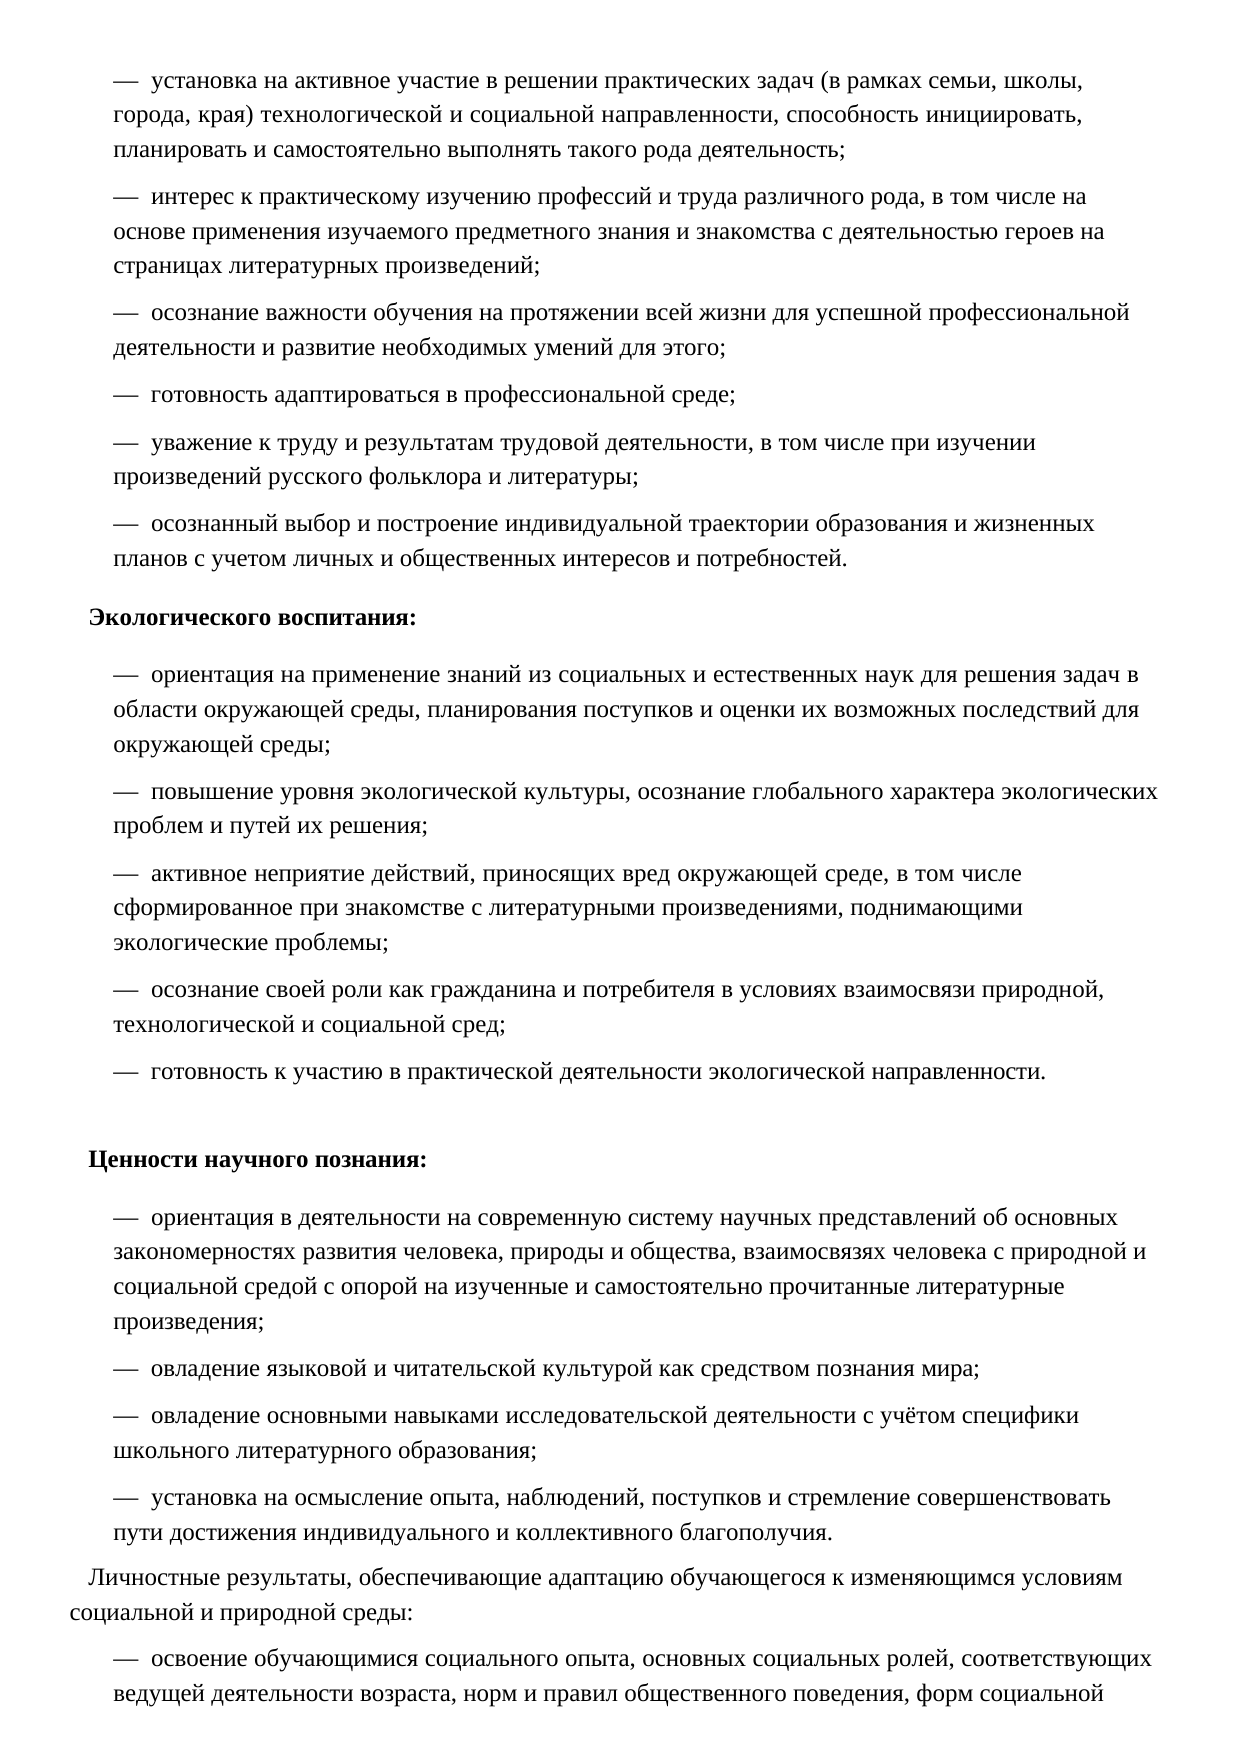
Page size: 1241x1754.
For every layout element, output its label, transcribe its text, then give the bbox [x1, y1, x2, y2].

list уважение к труду и результатам трудовой деятельности, в том числе при изучении произведений русского фольклора и литературы; [113, 427, 1036, 490]
list осознание важности обучения на протяжении всей жизни для успешной профессиональной деятельности и развитие необходимых умений для этого; [113, 297, 1130, 361]
subtitle Экологического воспитания: [88, 602, 1182, 630]
list осознание своей роли как гражданина и потребителя в условиях взаимосвязи природной, технологической и социальной сред; [113, 974, 1105, 1037]
text Личностные результаты, обеспечивающие адаптацию обучающегося к изменяющимся условиям социальной и природной среды: [69, 1562, 1182, 1626]
list готовность к участию в практической деятельности экологической направленности. [113, 1056, 1182, 1084]
list установка на осмысление опыта, наблюдений, поступков и стремление совершенствовать пути достижения индивидуального и коллективного благополучия. [113, 1482, 1112, 1545]
list ориентация на применение знаний из социальных и естественных наук для решения задач в области окружающей среды, планирования поступков и оценки их возможных последствий для окружающей среды; [113, 659, 1140, 758]
list овладение основными навыками исследовательской деятельности с учётом специфики школьного литературного образования; [113, 1400, 1080, 1464]
list готовность адаптироваться в профессиональной среде; [113, 379, 1182, 408]
subtitle Ценности научного познания: [88, 1144, 1182, 1172]
list активное неприятие действий, приносящих вред окружающей среде, в том числе сформированное при знакомстве с литературными произведениями, поднимающими экологические проблемы; [113, 858, 1023, 956]
list ориентация в деятельности на современную систему научных представлений об основных закономерностях развития человека, природы и общества, взаимосвязях человека с природной и социальной средой с опорой на изученные и самостоятельно прочитанные литературные произведения; [113, 1202, 1147, 1334]
list установка на активное участие в решении практических задач (в рамках семьи, школы, города, края) технологической и социальной направленности, способность инициировать, планировать и самостоятельно выполнять такого рода деятельность; [113, 65, 1083, 163]
list интерес к практическому изучению профессий и труда различного рода, в том числе на основе применения изучаемого предметного знания и знакомства с деятельностью героев на страницах литературных произведений; [113, 181, 1105, 279]
list освоение обучающимися социального опыта, основных социальных ролей, соответствующих ведущей деятельности возраста, норм и правил общественного поведения, форм социальной [113, 1643, 1153, 1706]
list овладение языковой и читательской культурой как средством познания мира; [113, 1353, 1182, 1381]
list осознанный выбор и построение индивидуальной траектории образования и жизненных планов с учетом личных и общественных интересов и потребностей. [113, 508, 1095, 572]
list повышение уровня экологической культуры, осознание глобального характера экологических проблем и путей их решения; [113, 776, 1158, 839]
